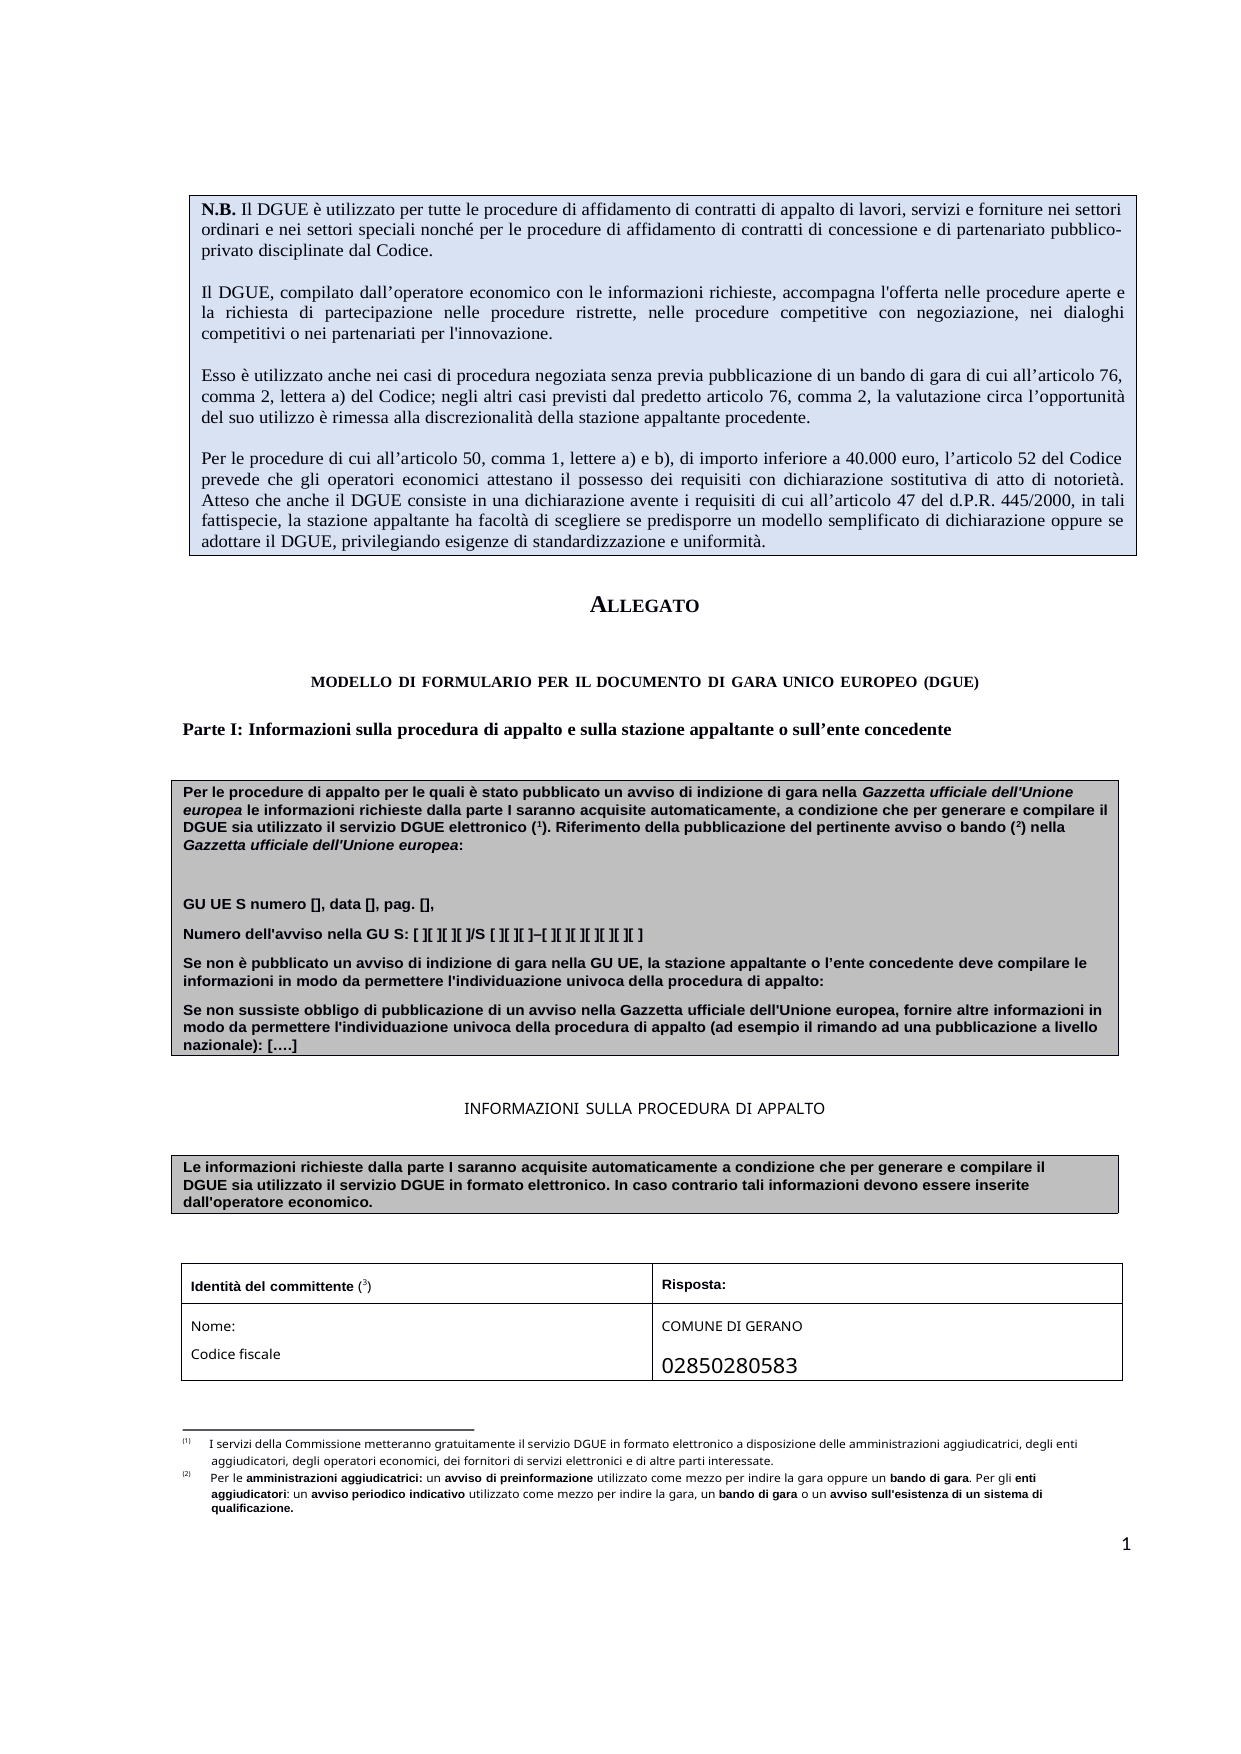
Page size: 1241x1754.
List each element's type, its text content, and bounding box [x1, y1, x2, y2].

table_cell Nome: [182, 1304, 652, 1338]
text MODELLO DI FORMULARIO PER IL DOCUMENTO DI GARA UNICO EUROPEO (DGUE) [207, 673, 1083, 691]
table_header Risposta: [653, 1264, 1122, 1303]
subtitle ALLEGATO [207, 590, 1082, 618]
table_cell COMUNE DI GERANO [661, 1304, 1122, 1338]
table_cell [653, 1304, 661, 1338]
table_cell [653, 1338, 661, 1379]
table_cell Codice fiscale [182, 1338, 652, 1379]
table_header Identità del committente (3) [182, 1264, 652, 1303]
table_cell 02850280583 [661, 1338, 1122, 1379]
subtitle INFORMAZIONI SULLA PROCEDURA DI APPALTO [207, 1097, 1082, 1119]
subtitle Parte I: Informazioni sulla procedura di appalto e sulla stazione appaltante o sull’ente concedente [182, 719, 1196, 739]
text (1) I servizi della Commissione metteranno gratuitamente il servizio DGUE in formato elettronico a disposizione delle amministrazioni aggiudicatrici, degli enti aggiudicatori, degli operatori economici, dei fornitori di servizi elettronici e di altre parti interessate. [182, 1437, 1107, 1469]
text (2) Per le amministrazioni aggiudicatrici: un avviso di preinformazione utilizzato come mezzo per indire la gara oppure un bando di gara. Per gli enti aggiudicatori: un avviso periodico indicativo utilizzato come mezzo per indire la gara, un bando di gara o un avviso sull'esistenza di un sistema di qualificazione. [182, 1470, 1107, 1515]
